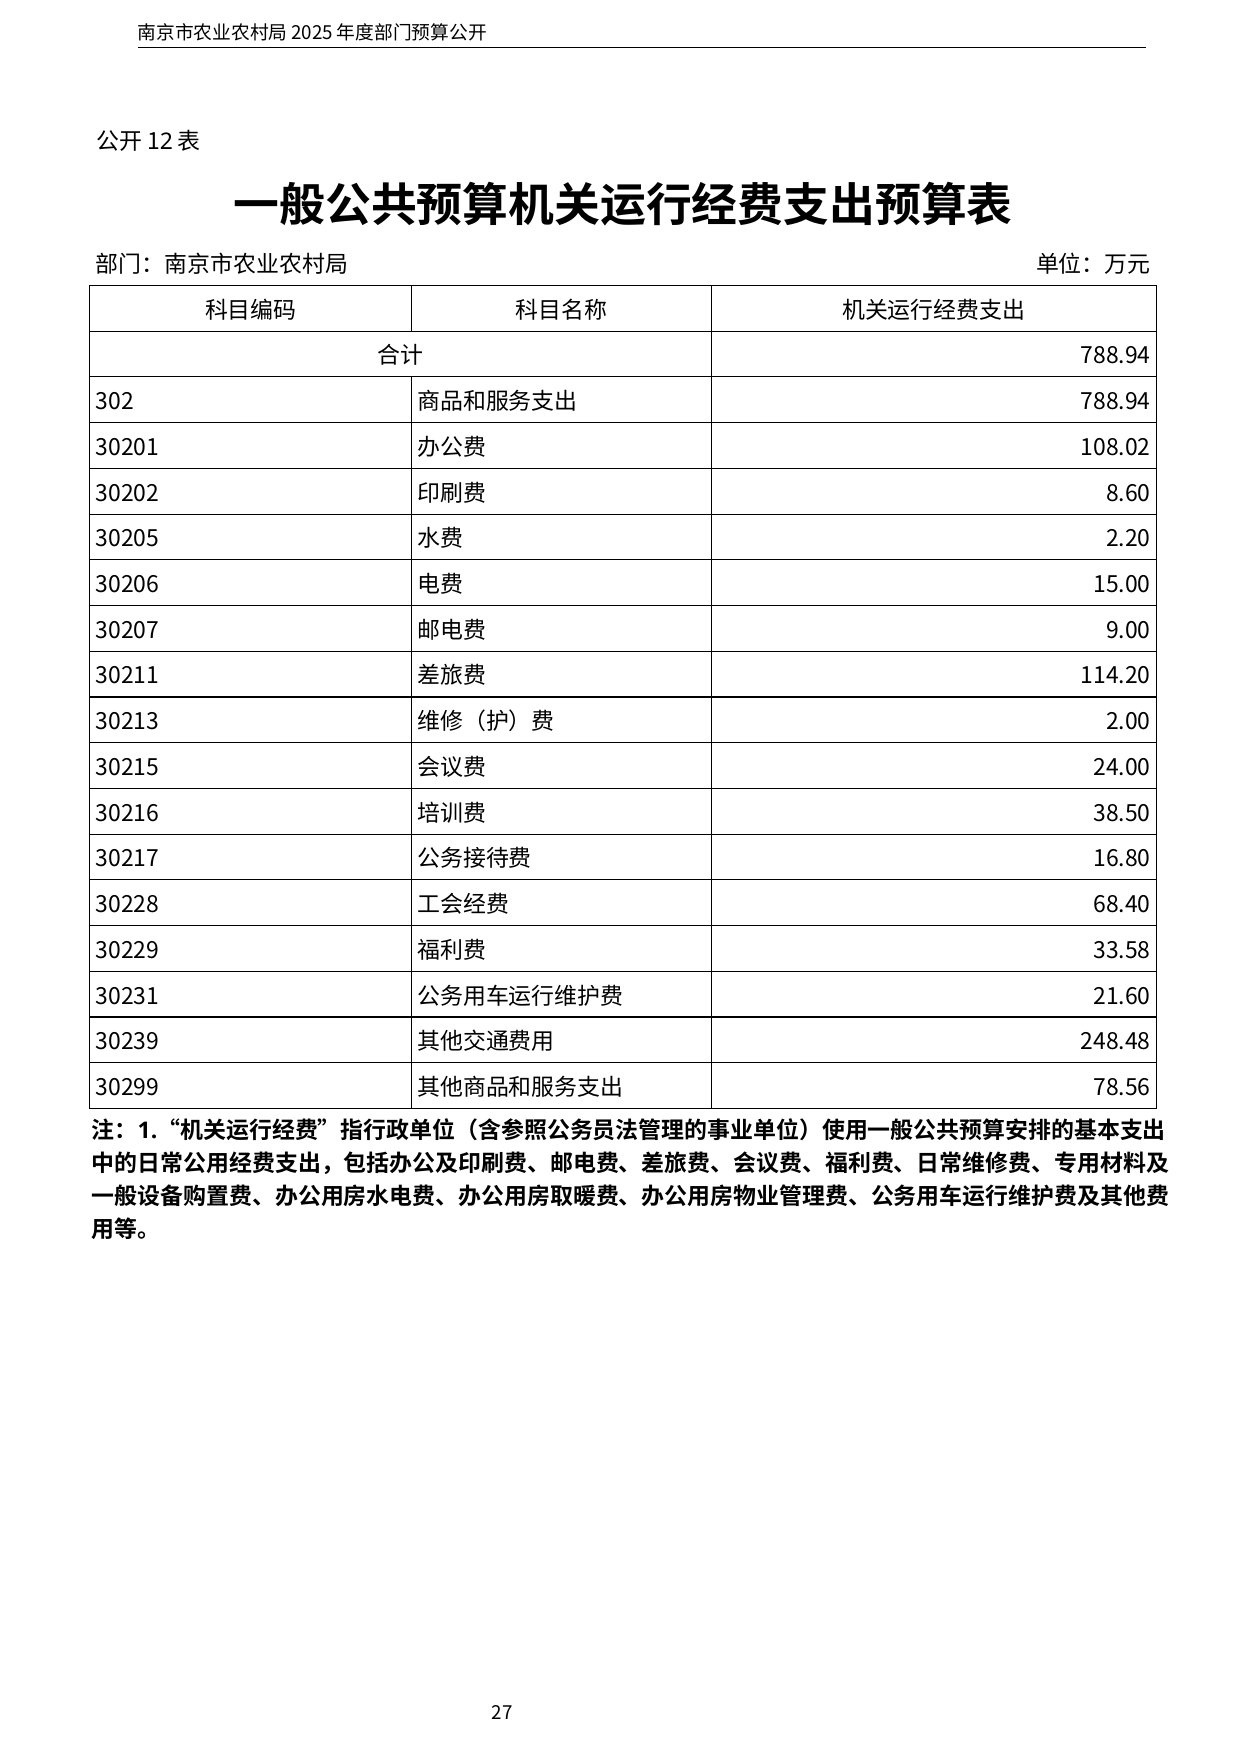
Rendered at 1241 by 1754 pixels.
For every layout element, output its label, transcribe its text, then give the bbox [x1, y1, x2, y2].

table_cell 15.00 [712, 560, 1156, 605]
table_cell 33.58 [712, 926, 1156, 971]
table_cell 2.00 [712, 698, 1156, 742]
table_cell 电费 [412, 560, 711, 605]
table_cell 30207 [90, 606, 411, 651]
table_cell 维修（护）费 [412, 698, 711, 742]
table_cell 108.02 [712, 423, 1156, 468]
table_cell 合计 [90, 332, 711, 376]
table_cell 印刷费 [412, 469, 711, 513]
table_cell 工会经费 [412, 880, 711, 925]
table_cell 2.20 [712, 515, 1156, 559]
table_cell 78.56 [712, 1063, 1156, 1108]
table_cell 24.00 [712, 743, 1156, 788]
table_cell 差旅费 [412, 652, 711, 696]
table_cell 商品和服务支出 [412, 377, 711, 422]
table_cell 30217 [90, 835, 411, 879]
table_cell 其他商品和服务支出 [412, 1063, 711, 1108]
table_cell 公务用车运行维护费 [412, 972, 711, 1016]
table_cell 机关运行经费支出 [712, 286, 1156, 331]
table_cell 办公费 [412, 423, 711, 468]
table_cell 30228 [90, 880, 411, 925]
table_cell 30229 [90, 926, 411, 971]
table_cell 8.60 [712, 469, 1156, 513]
table_cell 一般公共预算机关运行经费支出预算表 [90, 162, 1156, 240]
table_cell 培训费 [412, 789, 711, 833]
text 注：1.“机关运行经费”指行政单位（含参照公务员法管理的事业单位）使用一般公共预算安排的基本支出中的日常公用经费支出，包括办公及印刷费、邮电费、差旅费、会议费、福利费、日常维修费、专用材料及一般设备购置费、办公用房水电费、办公用房取暖费、办公用房物业管理费、公务用车运行维护费及其他费用等。 [92, 1112, 1169, 1244]
table_cell 30216 [90, 789, 411, 833]
table_cell 302 [90, 377, 411, 422]
table_cell 30231 [90, 972, 411, 1016]
table_cell 30299 [90, 1063, 411, 1108]
table_cell 单位：万元 [911, 240, 1156, 285]
table_cell 21.60 [712, 972, 1156, 1016]
table_cell 114.20 [712, 652, 1156, 696]
table_cell 30211 [90, 652, 411, 696]
table_cell 邮电费 [412, 606, 711, 651]
table_header 公开12表 [90, 115, 1156, 162]
table_cell 30213 [90, 698, 411, 742]
table_cell 30215 [90, 743, 411, 788]
table_cell 30202 [90, 469, 411, 513]
table_cell 9.00 [712, 606, 1156, 651]
table_cell 福利费 [412, 926, 711, 971]
table_cell 788.94 [712, 377, 1156, 422]
table_cell 38.50 [712, 789, 1156, 833]
table_cell 其他交通费用 [412, 1018, 711, 1062]
table_cell 科目名称 [412, 286, 711, 331]
table_cell 水费 [412, 515, 711, 559]
table_cell 16.80 [712, 835, 1156, 879]
table_cell 科目编码 [90, 286, 411, 331]
table_cell 会议费 [412, 743, 711, 788]
table_cell 30201 [90, 423, 411, 468]
table_cell 部门：南京市农业农村局 [90, 240, 911, 285]
table_cell 公务接待费 [412, 835, 711, 879]
table_cell 68.40 [712, 880, 1156, 925]
table_cell 248.48 [712, 1018, 1156, 1062]
table_cell 30205 [90, 515, 411, 559]
table_cell 788.94 [712, 332, 1156, 376]
table_cell 30206 [90, 560, 411, 605]
table_cell 30239 [90, 1018, 411, 1062]
